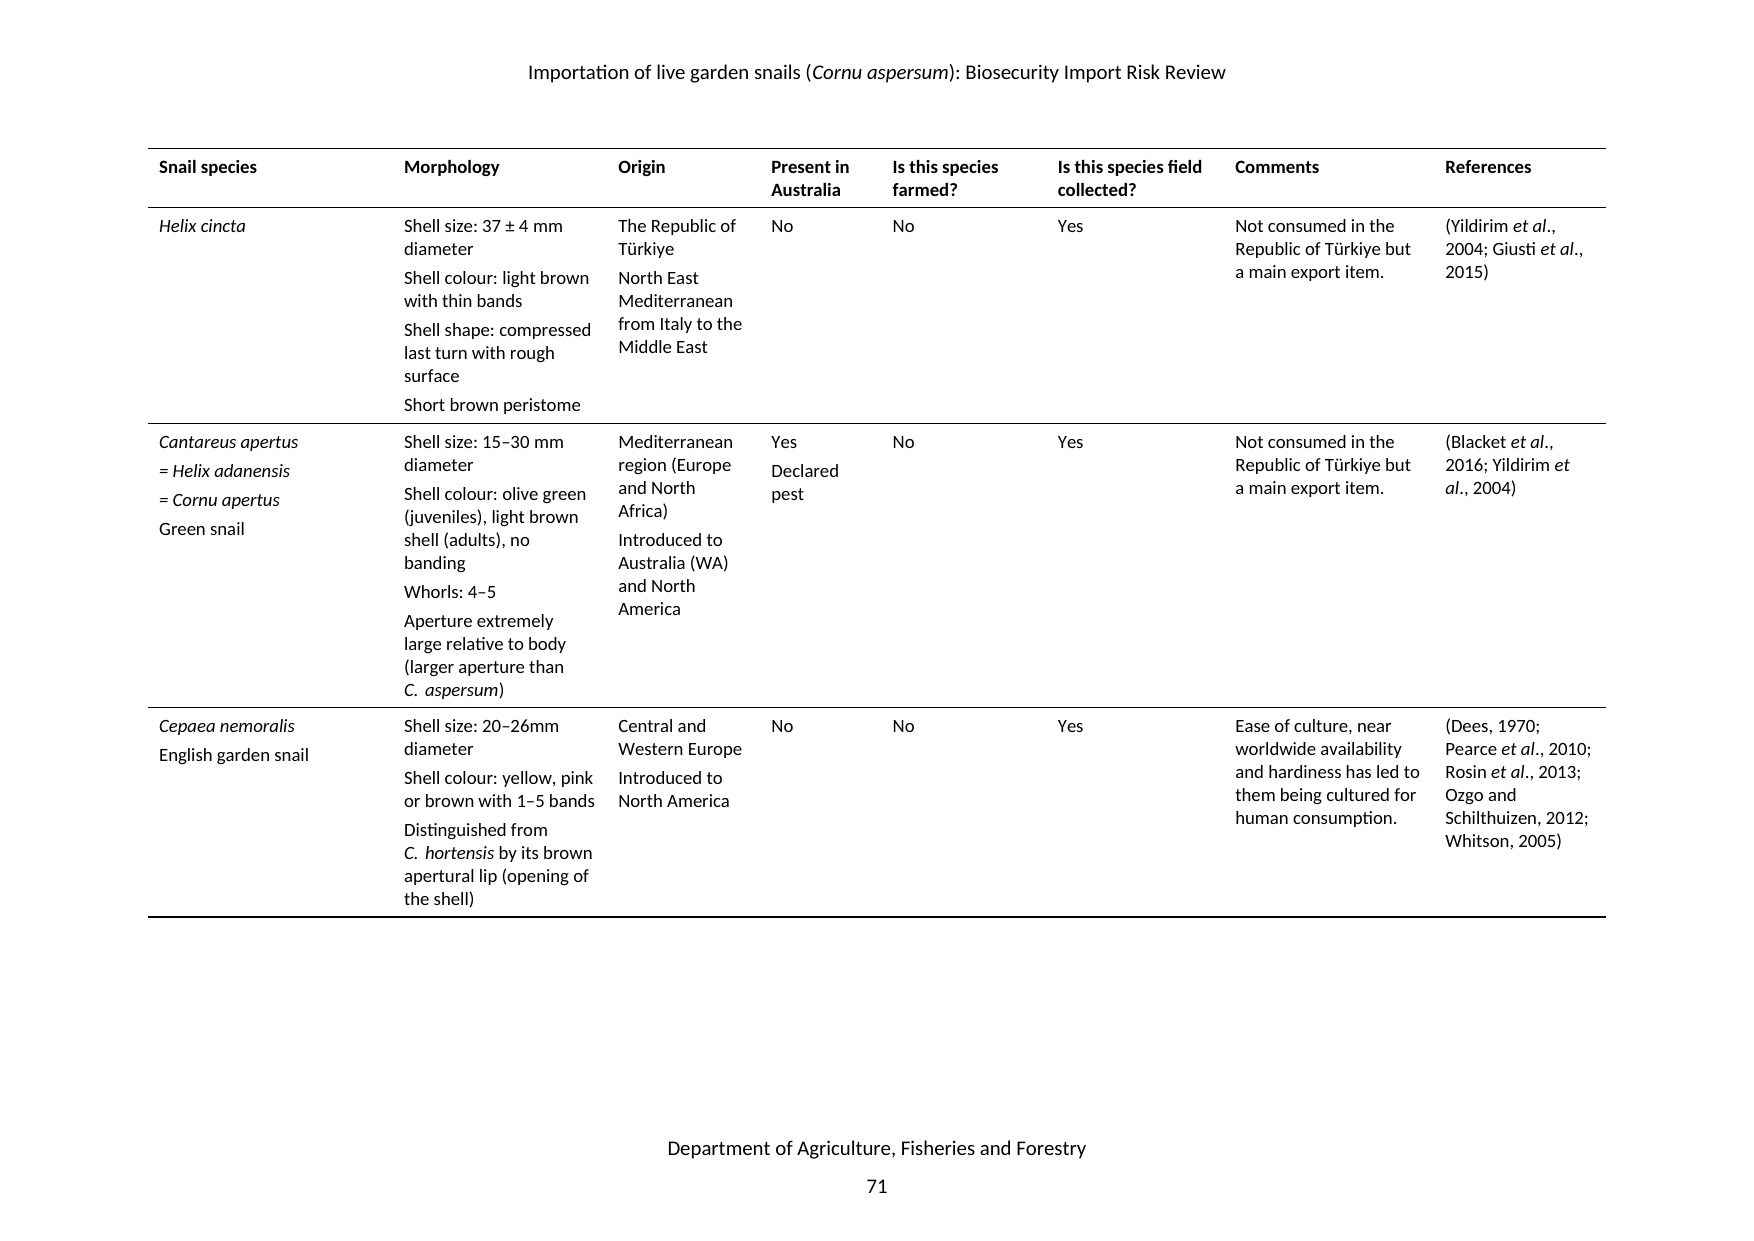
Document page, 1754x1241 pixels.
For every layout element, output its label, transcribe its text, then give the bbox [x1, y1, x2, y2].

table_cell Yes Declared pest [760, 424, 881, 707]
table_cell The Republic of Türkiye North East Mediterranean from Italy to the Middle East [607, 208, 760, 423]
table_header Present in Australia [760, 149, 881, 207]
table_header Is this species farmed? [881, 149, 1046, 207]
table_cell Not consumed in the Republic of Türkiye but a main export item. [1224, 424, 1434, 707]
table_cell Central and Western Europe Introduced to North America [607, 708, 760, 916]
table_cell No [881, 424, 1046, 707]
table_cell Ease of culture, near worldwide availability and hardiness has led to them being cultured for human consumption. [1224, 708, 1434, 916]
table_cell (Blacket et al., 2016; Yildirim et al., 2004) [1434, 424, 1606, 707]
table_cell Yes [1046, 208, 1224, 423]
table_header Origin [607, 149, 760, 207]
table_cell Shell size: 37 ± 4 mm diameter Shell colour: light brown with thin bands Shell shape: compressed last turn with rough surface Short brown peristome [393, 208, 607, 423]
table_cell Yes [1046, 708, 1224, 916]
table_cell Cantareus apertus = Helix adanensis = Cornu apertus Green snail [148, 424, 393, 707]
table_header Snail species [148, 149, 393, 207]
table_cell Yes [1046, 424, 1224, 707]
table_cell Shell size: 20–26mm diameter Shell colour: yellow, pink or brown with 1–5 bands Distinguished from C. hortensis by its brown apertural lip (opening of the shell) [393, 708, 607, 916]
table_cell (Dees, 1970; Pearce et al., 2010; Rosin et al., 2013; Ozgo and Schilthuizen, 2012; Whitson, 2005) [1434, 708, 1606, 916]
table_header Comments [1224, 149, 1434, 207]
table_cell (Yildirim et al., 2004; Giusti et al., 2015) [1434, 208, 1606, 423]
table_cell Not consumed in the Republic of Türkiye but a main export item. [1224, 208, 1434, 423]
table_header Is this species field collected? [1046, 149, 1224, 207]
table_cell Cepaea nemoralis English garden snail [148, 708, 393, 916]
table_header References [1434, 149, 1606, 207]
table_cell No [881, 708, 1046, 916]
table_cell Shell size: 15–30 mm diameter Shell colour: olive green (juveniles), light brown shell (adults), no banding Whorls: 4–5 Aperture extremely large relative to body (larger aperture than C. aspersum) [393, 424, 607, 707]
table_header Morphology [393, 149, 607, 207]
table_cell No [760, 208, 881, 423]
table_cell Mediterranean region (Europe and North Africa) Introduced to Australia (WA) and North America [607, 424, 760, 707]
table_cell No [760, 708, 881, 916]
table_cell No [881, 208, 1046, 423]
table_cell Helix cincta [148, 208, 393, 423]
